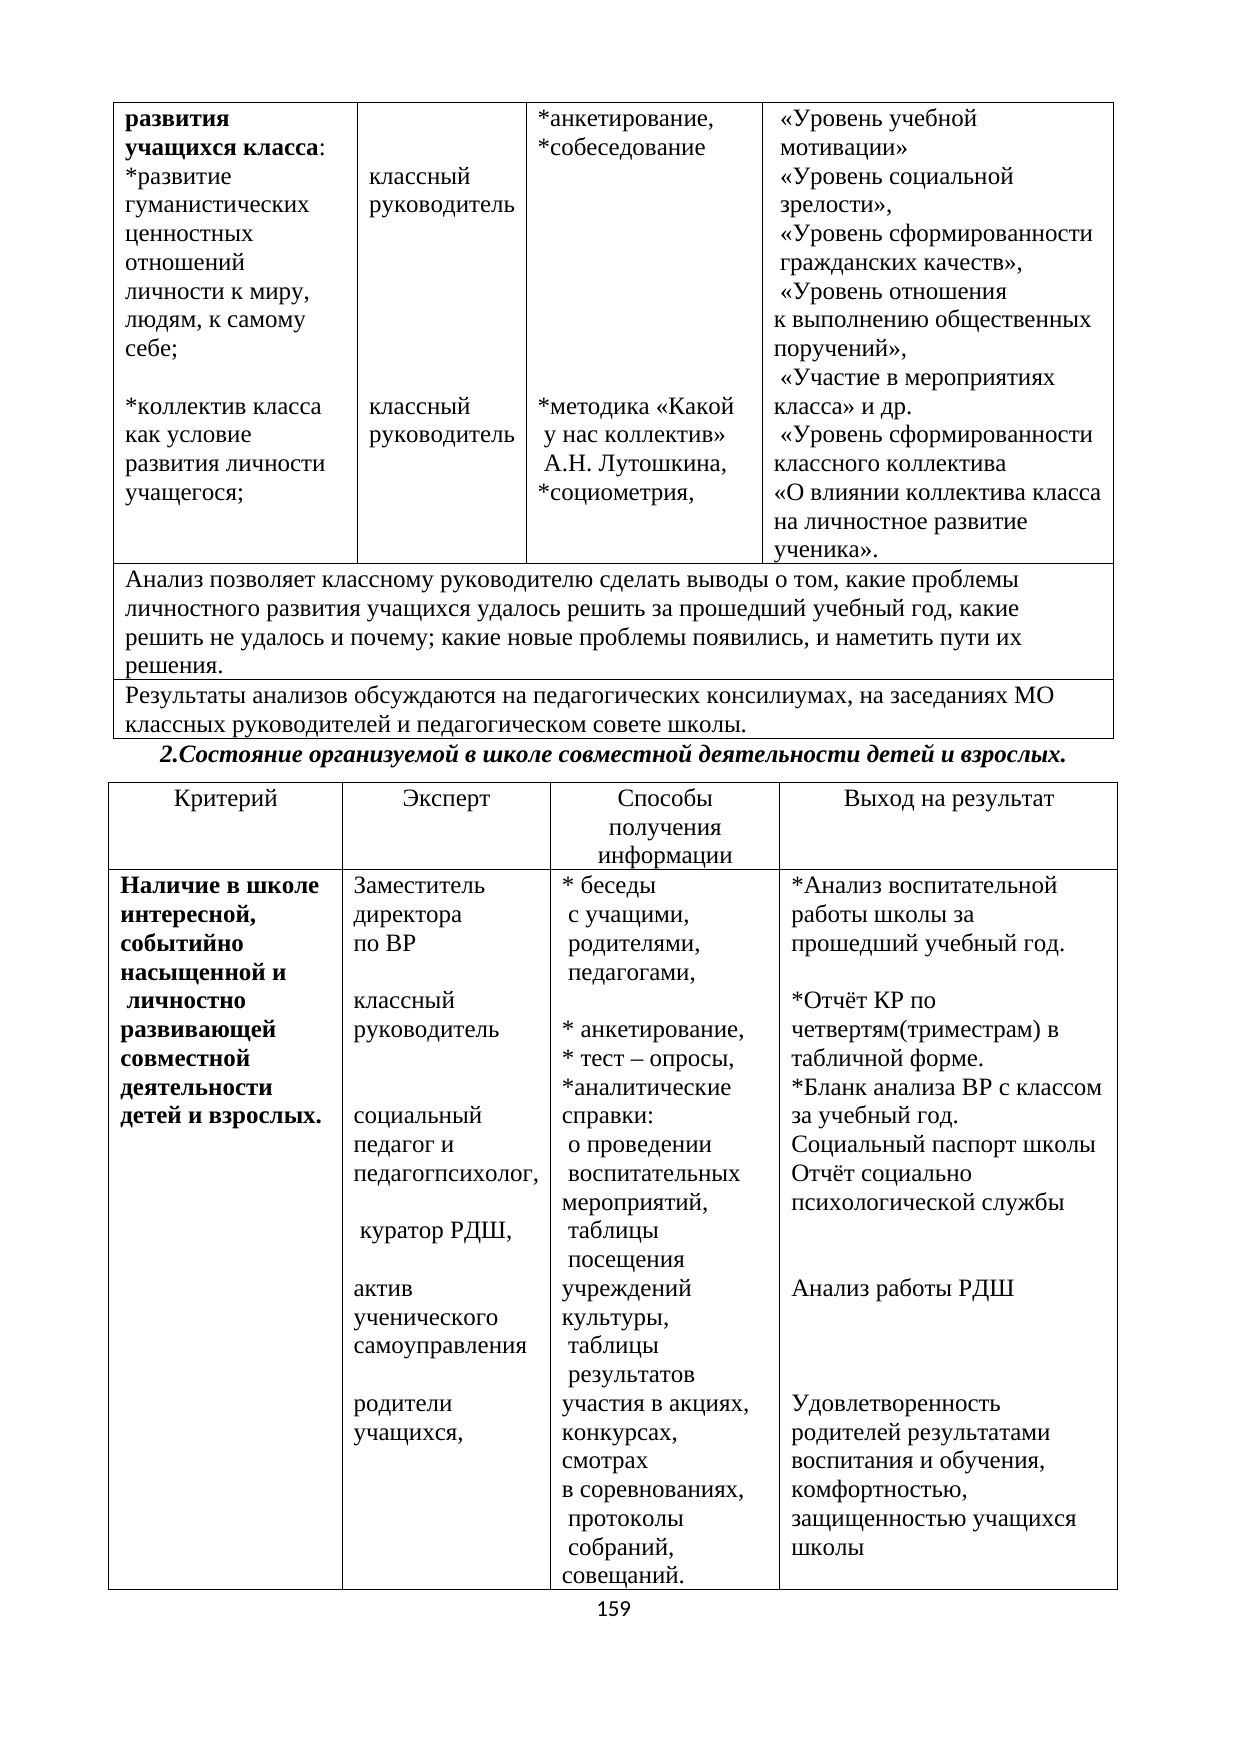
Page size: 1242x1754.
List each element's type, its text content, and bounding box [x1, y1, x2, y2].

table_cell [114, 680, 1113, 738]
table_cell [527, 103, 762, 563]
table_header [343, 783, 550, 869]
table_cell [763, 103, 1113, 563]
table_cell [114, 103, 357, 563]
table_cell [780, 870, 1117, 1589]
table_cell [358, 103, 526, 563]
text 2.Состояние организуемой в школе совместной деятельности детей и взрослых. [110, 739, 1117, 768]
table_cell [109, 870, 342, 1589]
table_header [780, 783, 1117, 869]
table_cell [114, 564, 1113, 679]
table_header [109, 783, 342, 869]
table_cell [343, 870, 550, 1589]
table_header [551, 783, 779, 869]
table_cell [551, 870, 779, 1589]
